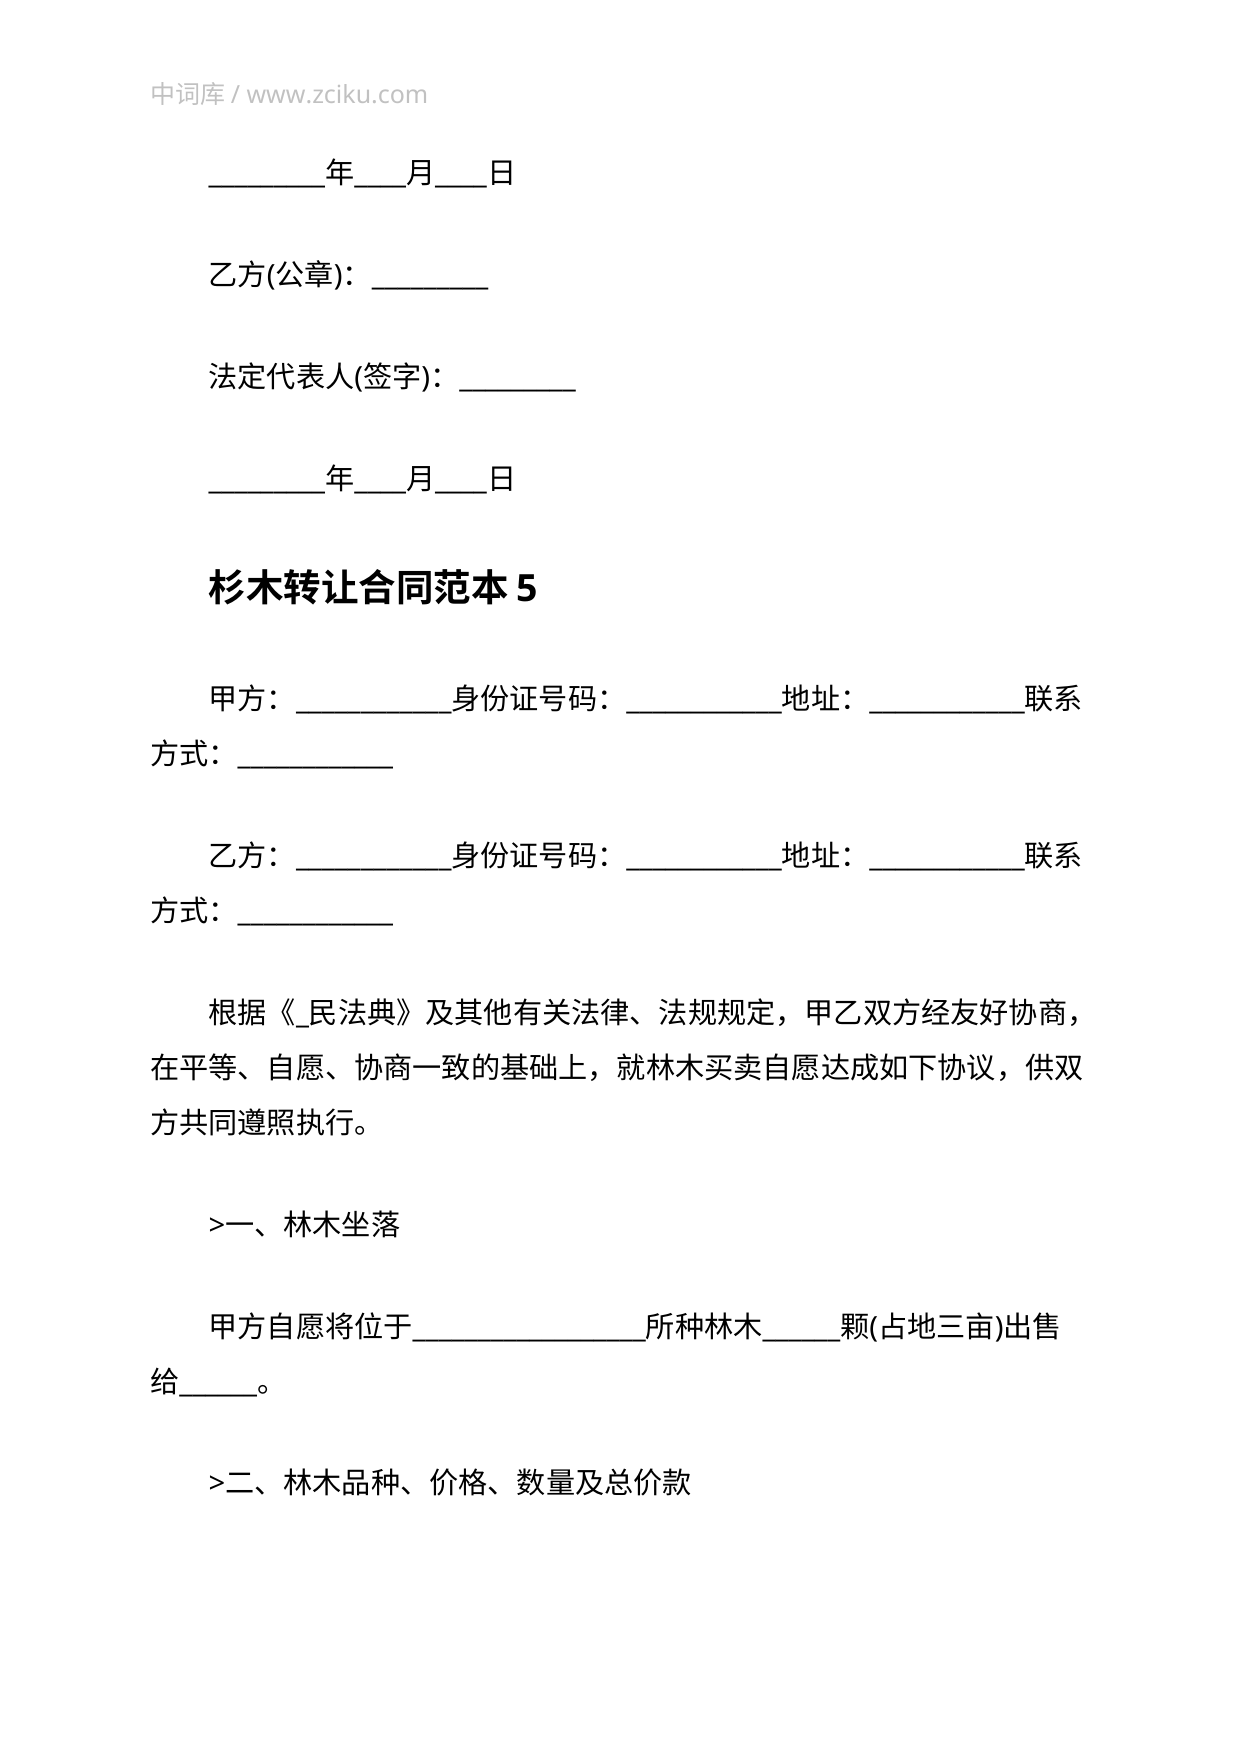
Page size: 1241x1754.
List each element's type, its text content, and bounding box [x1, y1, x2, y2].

text 甲方自愿将位于__________________所种林木______颗(占地三亩)出售给______。 [150, 1303, 1090, 1401]
text >二、林木品种、价格、数量及总价款 [150, 1460, 1090, 1502]
text 乙方：____________身份证号码：____________地址：____________联系方式：____________ [150, 832, 1090, 930]
text >一、林木坐落 [150, 1201, 1090, 1243]
text _________年____月____日 [150, 456, 1090, 498]
text 乙方(公章)：_________ [150, 252, 1090, 294]
text 法定代表人(签字)：_________ [150, 354, 1090, 396]
text _________年____月____日 [150, 150, 1090, 192]
text 甲方：____________身份证号码：____________地址：____________联系方式：____________ [150, 676, 1090, 773]
text 根据《_民法典》及其他有关法律、法规规定，甲乙双方经友好协商，在平等、自愿、协商一致的基础上，就林木买卖自愿达成如下协议，供双方共同遵照执行。 [150, 989, 1090, 1142]
text 杉木转让合同范本5 [150, 558, 1090, 612]
